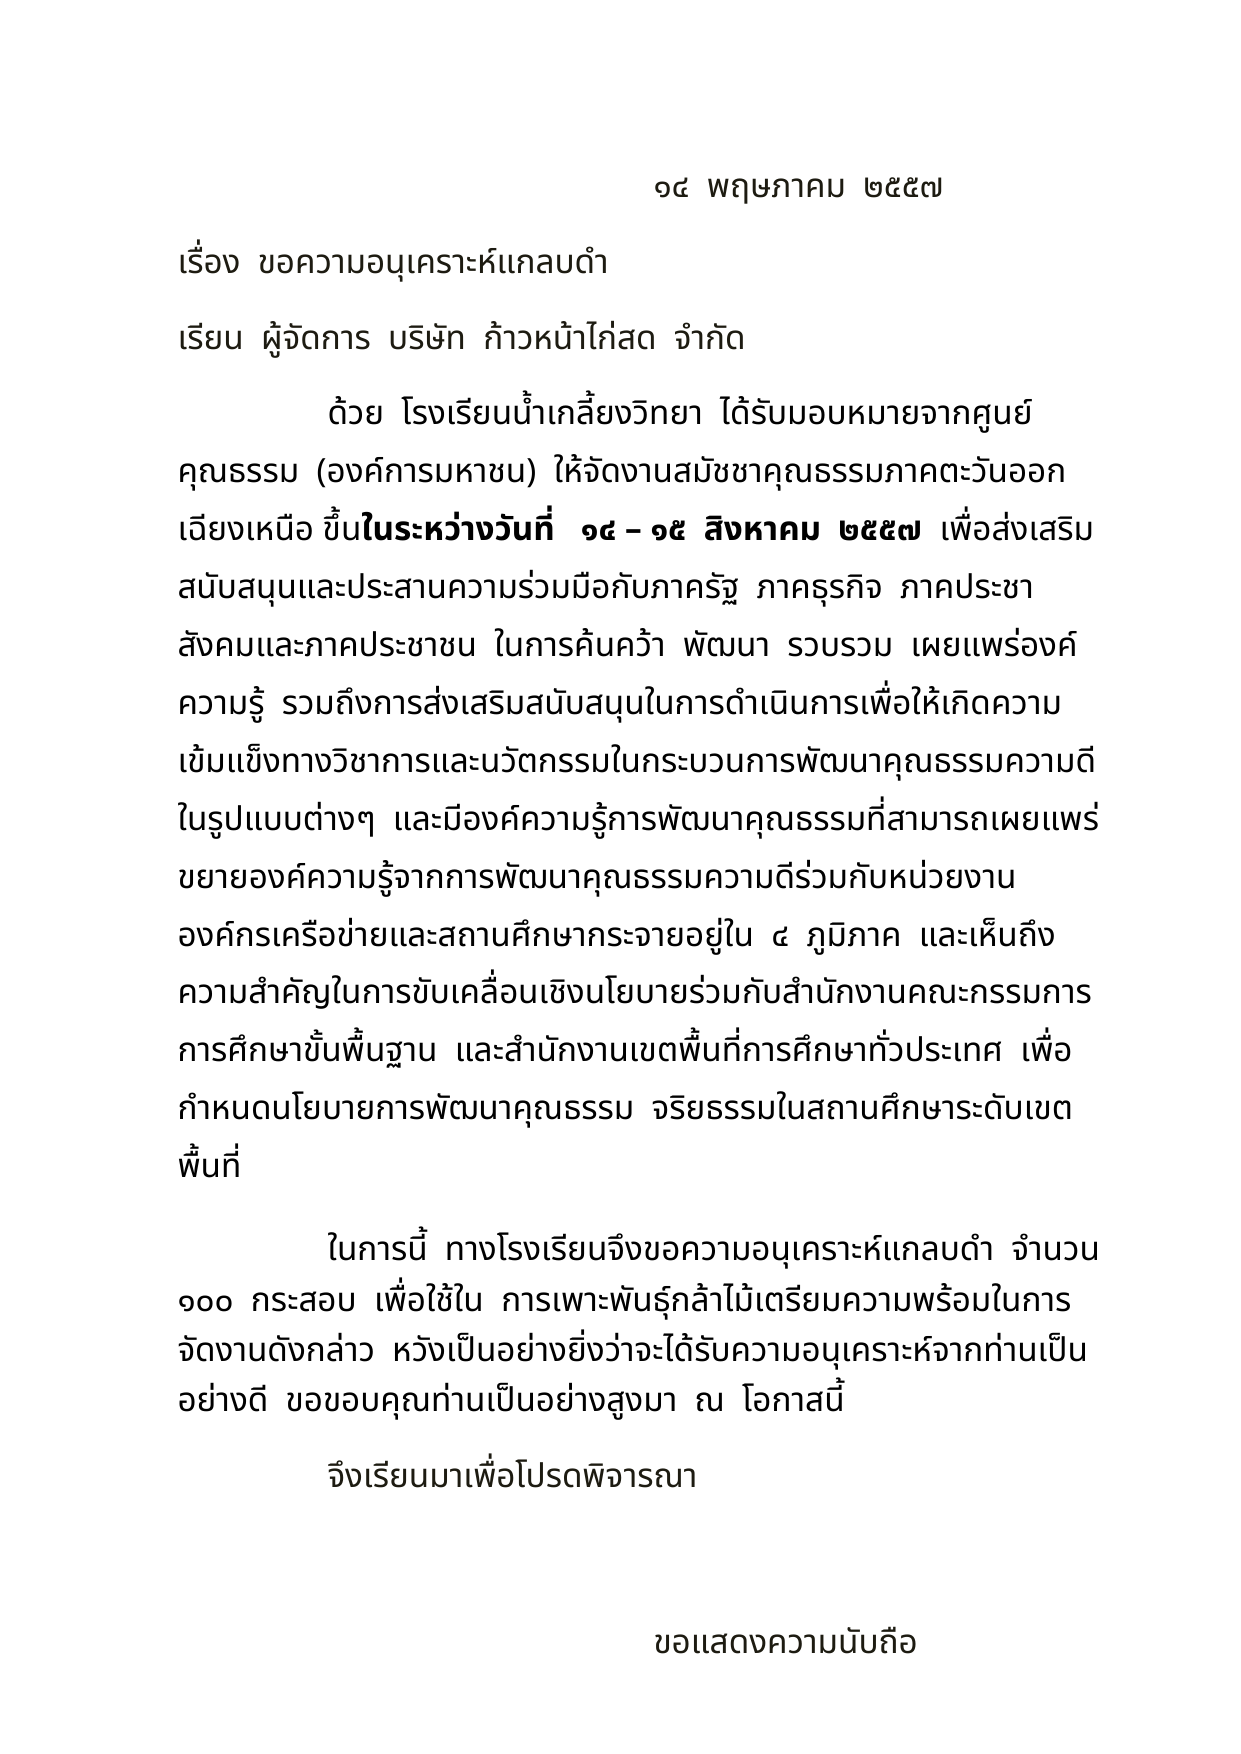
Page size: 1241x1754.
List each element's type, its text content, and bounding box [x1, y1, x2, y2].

text จึงเรียนมาเพื่อโปรดพิจารณา [252, 1452, 1107, 1502]
text ขอแสดงความนับถือ [177, 1618, 1107, 1668]
text ด้วย โรงเรียนน้ำเกลี้ยงวิทยา ได้รับมอบหมายจากศูนย์คุณธรรม (องค์การมหาชน) ให้จัดงานสมัชชาคุณธรรมภาคตะวันออกเฉียงเหนือ ขึ้นในระหว่างวันที่ ๑๔ – ๑๕ สิงหาคม ๒๕๕๗ เพื่อส่งเสริมสนับสนุนและประสานความร่วมมือกับภาครัฐ ภาคธุรกิจ ภาคประชาสังคมและภาคประชาชน ในการค้นคว้า พัฒนา รวบรวม เผยแพร่องค์ความรู้ รวมถึงการส่งเสริมสนับสนุนในการดำเนินการเพื่อให้เกิดความเข้มแข็งทางวิชาการและนวัตกรรมในกระบวนการพัฒนาคุณธรรมความดีในรูปแบบต่างๆ และมีองค์ความรู้การพัฒนาคุณธรรมที่สามารถเผยแพร่ขยายองค์ความรู้จากการพัฒนาคุณธรรมความดีร่วมกับหน่วยงาน องค์กรเครือข่ายและสถานศึกษากระจายอยู่ใน ๔ ภูมิภาค และเห็นถึงความสำคัญในการขับเคลื่อนเชิงนโยบายร่วมกับสำนักงานคณะกรรมการการศึกษาขั้นพื้นฐาน และสำนักงานเขตพื้นที่การศึกษาทั่วประเทศ เพื่อกำหนดนโยบายการพัฒนาคุณธรรม จริยธรรมในสถานศึกษาระดับเขตพื้นที่ [177, 389, 1107, 1193]
text เรียน ผู้จัดการ บริษัท ก้าวหน้าไก่สด จำกัด [177, 314, 1107, 364]
text เรื่อง ขอความอนุเคราะห์แกลบดำ [177, 238, 1107, 289]
text ในการนี้ ทางโรงเรียนจึงขอความอนุเคราะห์แกลบดำ จำนวน ๑๐๐ กระสอบ เพื่อใช้ใน การเพาะพันธุ์กล้าไม้เตรียมความพร้อมในการจัดงานดังกล่าว หวังเป็นอย่างยิ่งว่าจะได้รับความอนุเคราะห์จากท่านเป็นอย่างดี ขอขอบคุณท่านเป็นอย่างสูงมา ณ โอกาสนี้ [177, 1225, 1107, 1427]
text ๑๔ พฤษภาคม ๒๕๕๗ [177, 162, 1107, 213]
